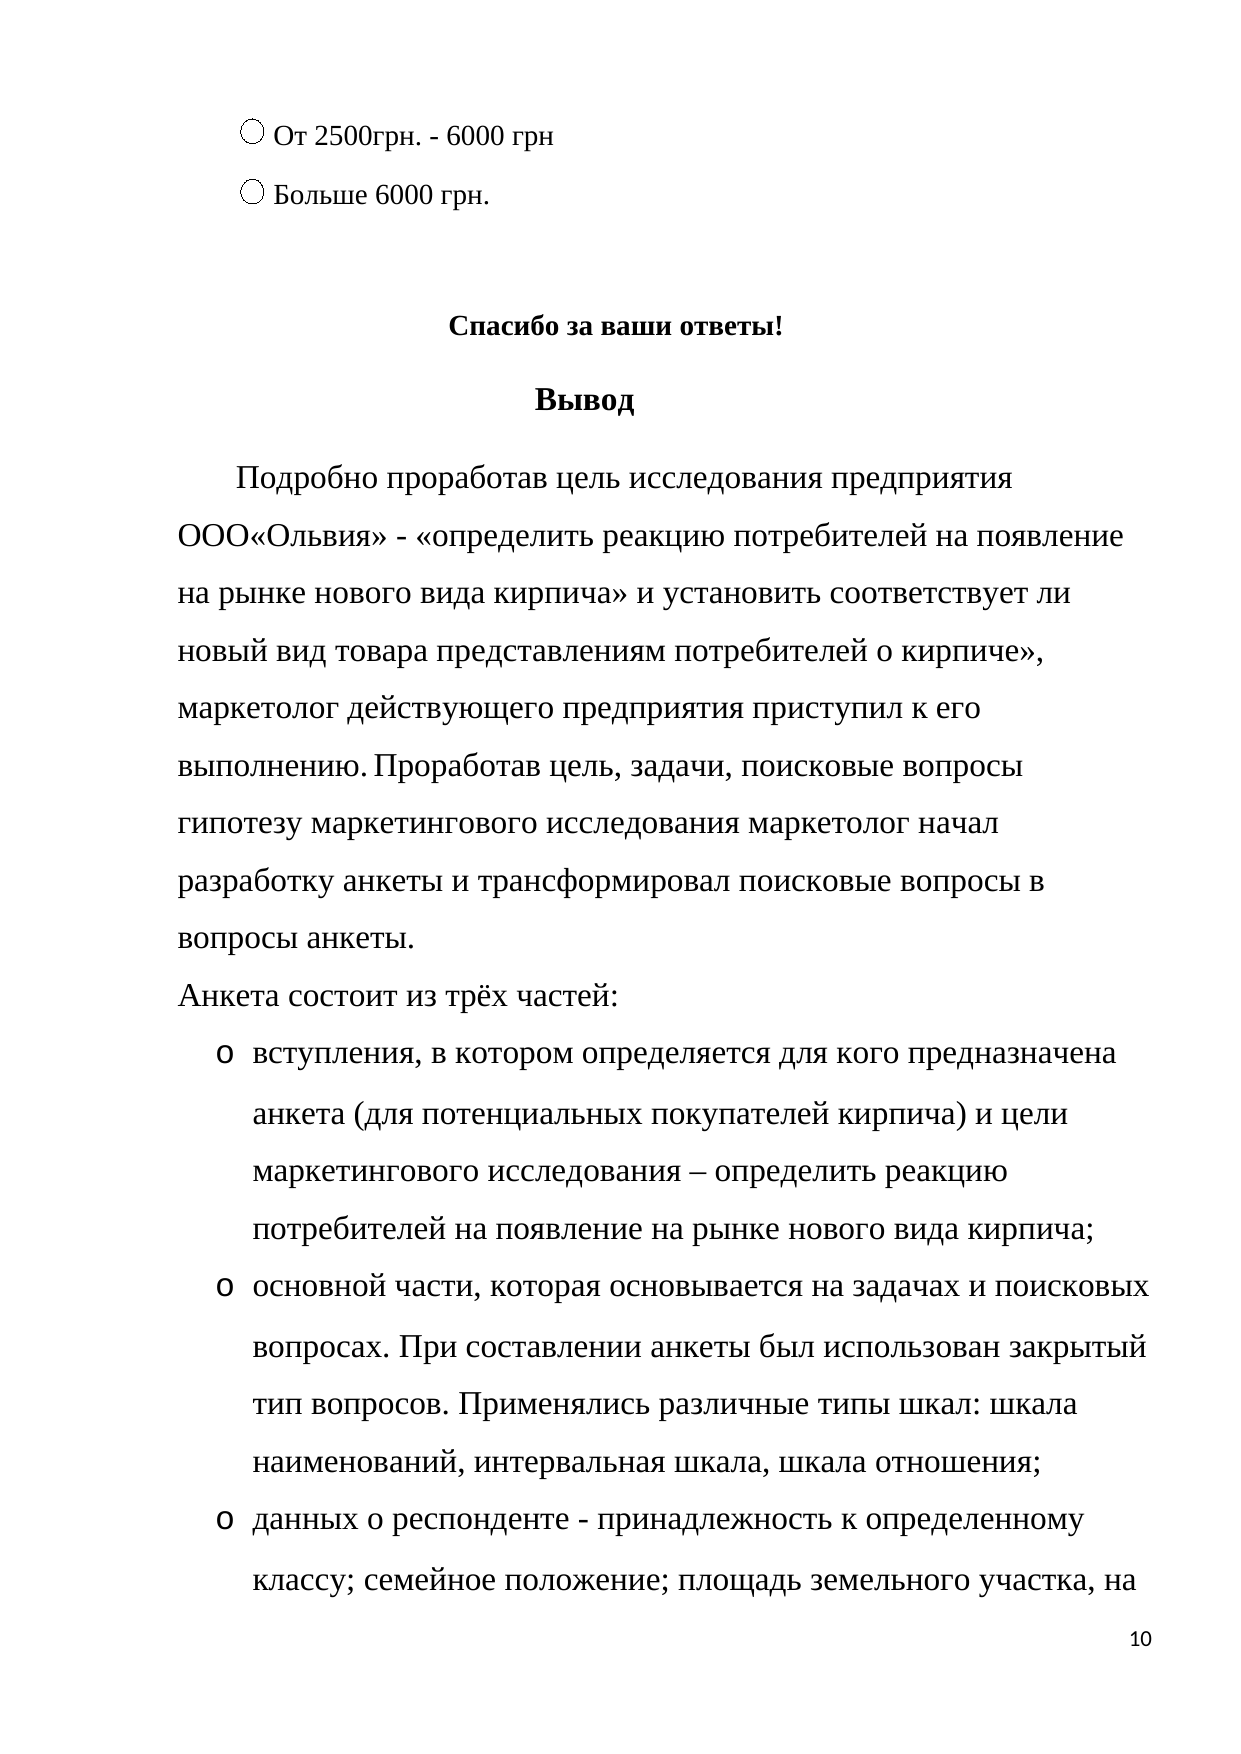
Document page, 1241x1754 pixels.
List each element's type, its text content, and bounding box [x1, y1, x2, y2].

list вступления, в котором определяется для кого предназначена анкета (для потенциальных покупателей кирпича) и цели маркетингового исследования – определить реакцию потребителей на появление на рынке нового вида кирпича; [215, 1032, 1152, 1246]
text От 2500грн. - 6000 грн [215, 118, 1152, 152]
text Больше 6000 грн. [215, 177, 1152, 211]
text Подробно проработав цель исследования предприятия ООО«Ольвия» - «определить реакцию потребителей на появление на рынке нового вида кирпича» и установить соответствует ли новый вид товара представлениям потребителей о кирпиче», маркетолог действующего предприятия приступил к его выполнению. Проработав цель, задачи, поисковые вопросы гипотезу маркетингового исследования маркетолог начал разработку анкеты и трансформировал поисковые вопросы в вопросы анкеты. [177, 457, 1152, 956]
text Анкета состоит из трёх частей: [177, 975, 1152, 1013]
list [215, 1498, 1152, 1597]
text Спасибо за ваши ответы! [215, 308, 1152, 342]
list основной части, которая основывается на задачах и поисковых вопросах. При составлении анкеты был использован закрытый тип вопросов. Применялись различные типы шкал: шкала наименований, интервальная шкала, шкала отношения; [215, 1265, 1152, 1479]
text Вывод [177, 379, 1152, 417]
